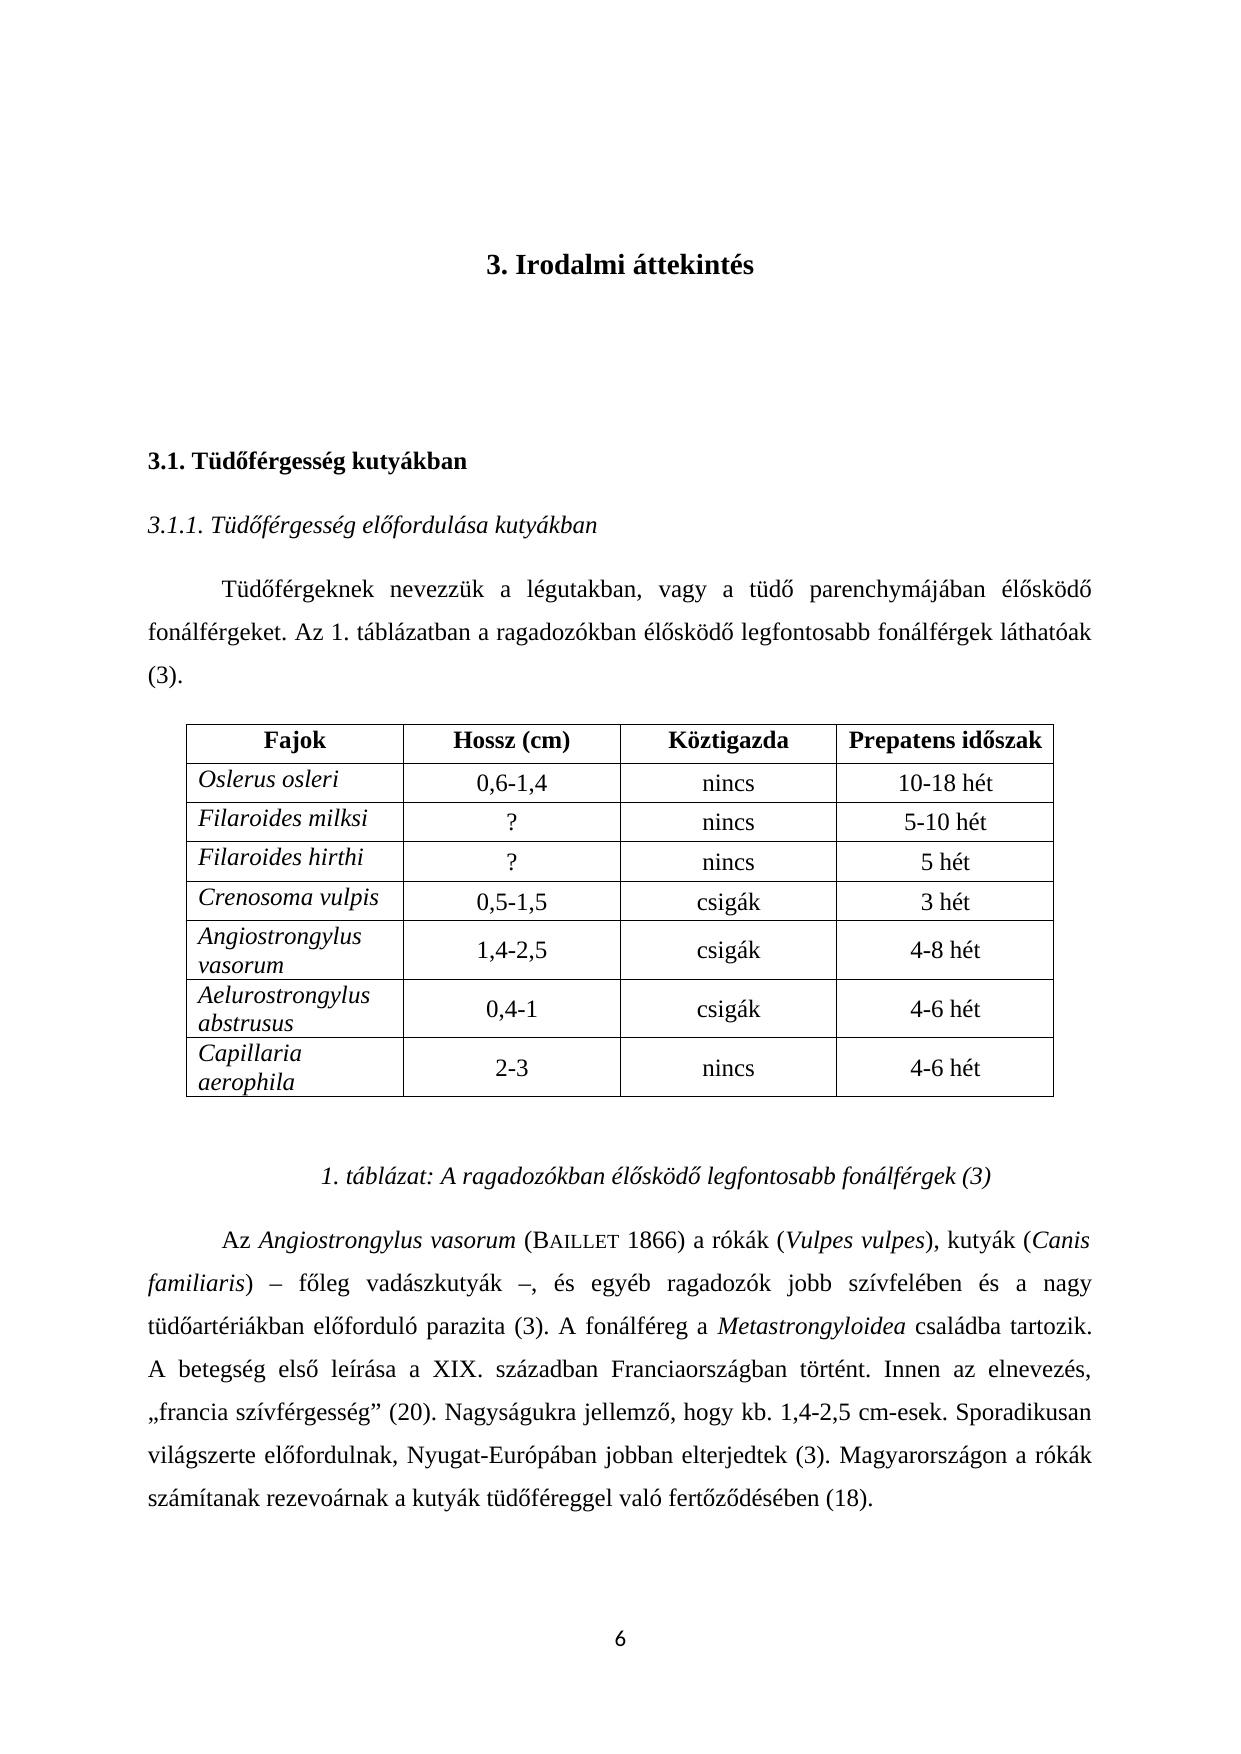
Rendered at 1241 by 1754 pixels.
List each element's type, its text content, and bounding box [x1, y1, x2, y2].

table_cell 10-18 hét [837, 764, 1053, 802]
table_cell Crenosoma vulpis [187, 882, 403, 920]
table_cell 5-10 hét [837, 803, 1053, 841]
table_cell Oslerus osleri [187, 764, 403, 802]
table_header Prepatens időszak [837, 725, 1053, 763]
table_cell Aelurostrongylus abstrusus [187, 980, 403, 1037]
table_cell csigák [621, 921, 836, 979]
table_cell 2-3 [404, 1038, 620, 1096]
table_header Köztigazda [621, 725, 836, 763]
table_cell nincs [621, 803, 836, 841]
table_cell ? [404, 842, 620, 881]
table_cell ? [404, 803, 620, 841]
table_cell nincs [621, 1038, 836, 1096]
text 3. Irodalmi áttekintés [148, 247, 1093, 280]
table_cell 4-8 hét [837, 921, 1053, 979]
table_cell 4-6 hét [837, 980, 1053, 1037]
text Tüdőférgeknek nevezzük a légutakban, vagy a tüdő parenchymájában élősködő fonálférgeket. Az 1. táblázatban a ragadozókban élősködő legfontosabb fonálférgek láthatóak (3). [148, 574, 1093, 689]
table_cell 0,4-1 [404, 980, 620, 1037]
table_cell nincs [621, 842, 836, 881]
table_header Hossz (cm) [404, 725, 620, 763]
text 1. táblázat: A ragadozókban élősködő legfontosabb fonálférgek (3) [148, 1161, 1093, 1189]
text 3.1. Tüdőférgesség kutyákban [148, 446, 1093, 474]
table_cell 4-6 hét [837, 1038, 1053, 1096]
table_header Fajok [187, 725, 403, 763]
table_cell Filaroides hirthi [187, 842, 403, 881]
table_cell csigák [621, 980, 836, 1037]
table_cell nincs [621, 764, 836, 802]
text 3.1.1. Tüdőférgesség előfordulása kutyákban [148, 510, 1093, 538]
table_cell 0,6-1,4 [404, 764, 620, 802]
table_cell Angiostrongylus vasorum [187, 921, 403, 979]
text Az Angiostrongylus vasorum (Baillet 1866) a rókák (Vulpes vulpes), kutyák (Canis familiaris) – főleg vadászkutyák –, és egyéb ragadozók jobb szívfelében és a nagy tüdőartériákban előforduló parazita (3). A fonálféreg a Metastrongyloidea családba tartozik. A betegség első leírása a XIX. században Franciaországban történt. Innen az elnevezés, „francia szívférgesség” (20). Nagyságukra jellemző, hogy kb. 1,4-2,5 cm-esek. Sporadikusan világszerte előfordulnak, Nyugat-Európában jobban elterjedtek (3). Magyarországon a rókák számítanak rezevoárnak a kutyák tüdőféreggel való fertőződésében (18). [148, 1225, 1093, 1512]
table_cell 3 hét [837, 882, 1053, 920]
table_cell Capillaria aerophila [187, 1038, 403, 1096]
table_cell Filaroides milksi [187, 803, 403, 841]
table_cell 0,5-1,5 [404, 882, 620, 920]
table_cell 5 hét [837, 842, 1053, 881]
table_cell 1,4-2,5 [404, 921, 620, 979]
table_cell csigák [621, 882, 836, 920]
